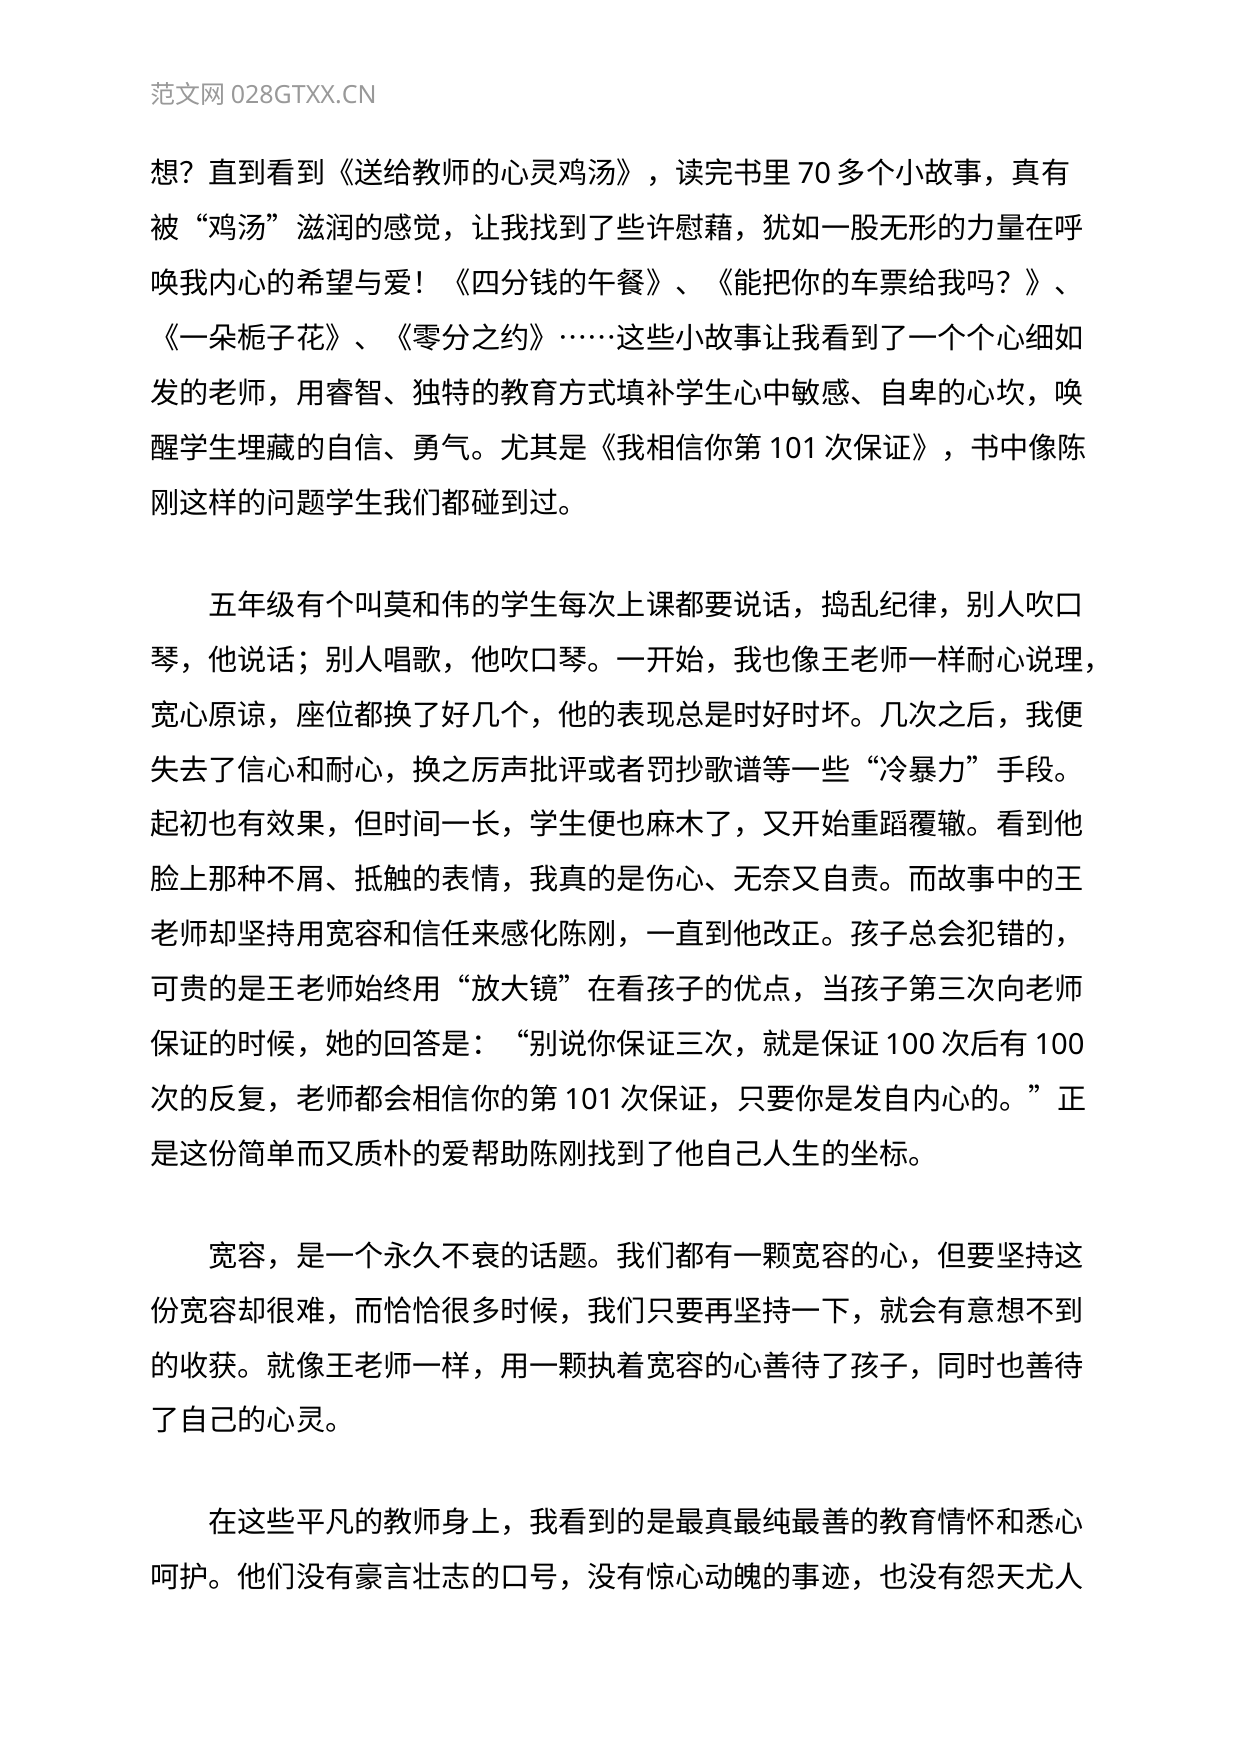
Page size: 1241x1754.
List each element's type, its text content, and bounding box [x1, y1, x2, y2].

text 宽容，是一个永久不衰的话题。我们都有一颗宽容的心，但要坚持这份宽容却很难，而恰恰很多时候，我们只要再坚持一下，就会有意想不到的收获。就像王老师一样，用一颗执着宽容的心善待了孩子，同时也善待了自己的心灵。 [150, 1232, 1090, 1439]
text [150, 1499, 1090, 1596]
text 五年级有个叫莫和伟的学生每次上课都要说话，捣乱纪律，别人吹口琴，他说话；别人唱歌，他吹口琴。一开始，我也像王老师一样耐心说理，宽心原谅，座位都换了好几个，他的表现总是时好时坏。几次之后，我便失去了信心和耐心，换之厉声批评或者罚抄歌谱等一些“冷暴力”手段。起初也有效果，但时间一长，学生便也麻木了，又开始重蹈覆辙。看到他脸上那种不屑、抵触的表情，我真的是伤心、无奈又自责。而故事中的王老师却坚持用宽容和信任来感化陈刚，一直到他改正。孩子总会犯错的，可贵的是王老师始终用“放大镜”在看孩子的优点，当孩子第三次向老师保证的时候，她的回答是：“别说你保证三次，就是保证100次后有100次的反复，老师都会相信你的第101次保证，只要你是发自内心的。”正是这份简单而又质朴的爱帮助陈刚找到了他自己人生的坐标。 [150, 581, 1090, 1173]
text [150, 150, 1090, 522]
